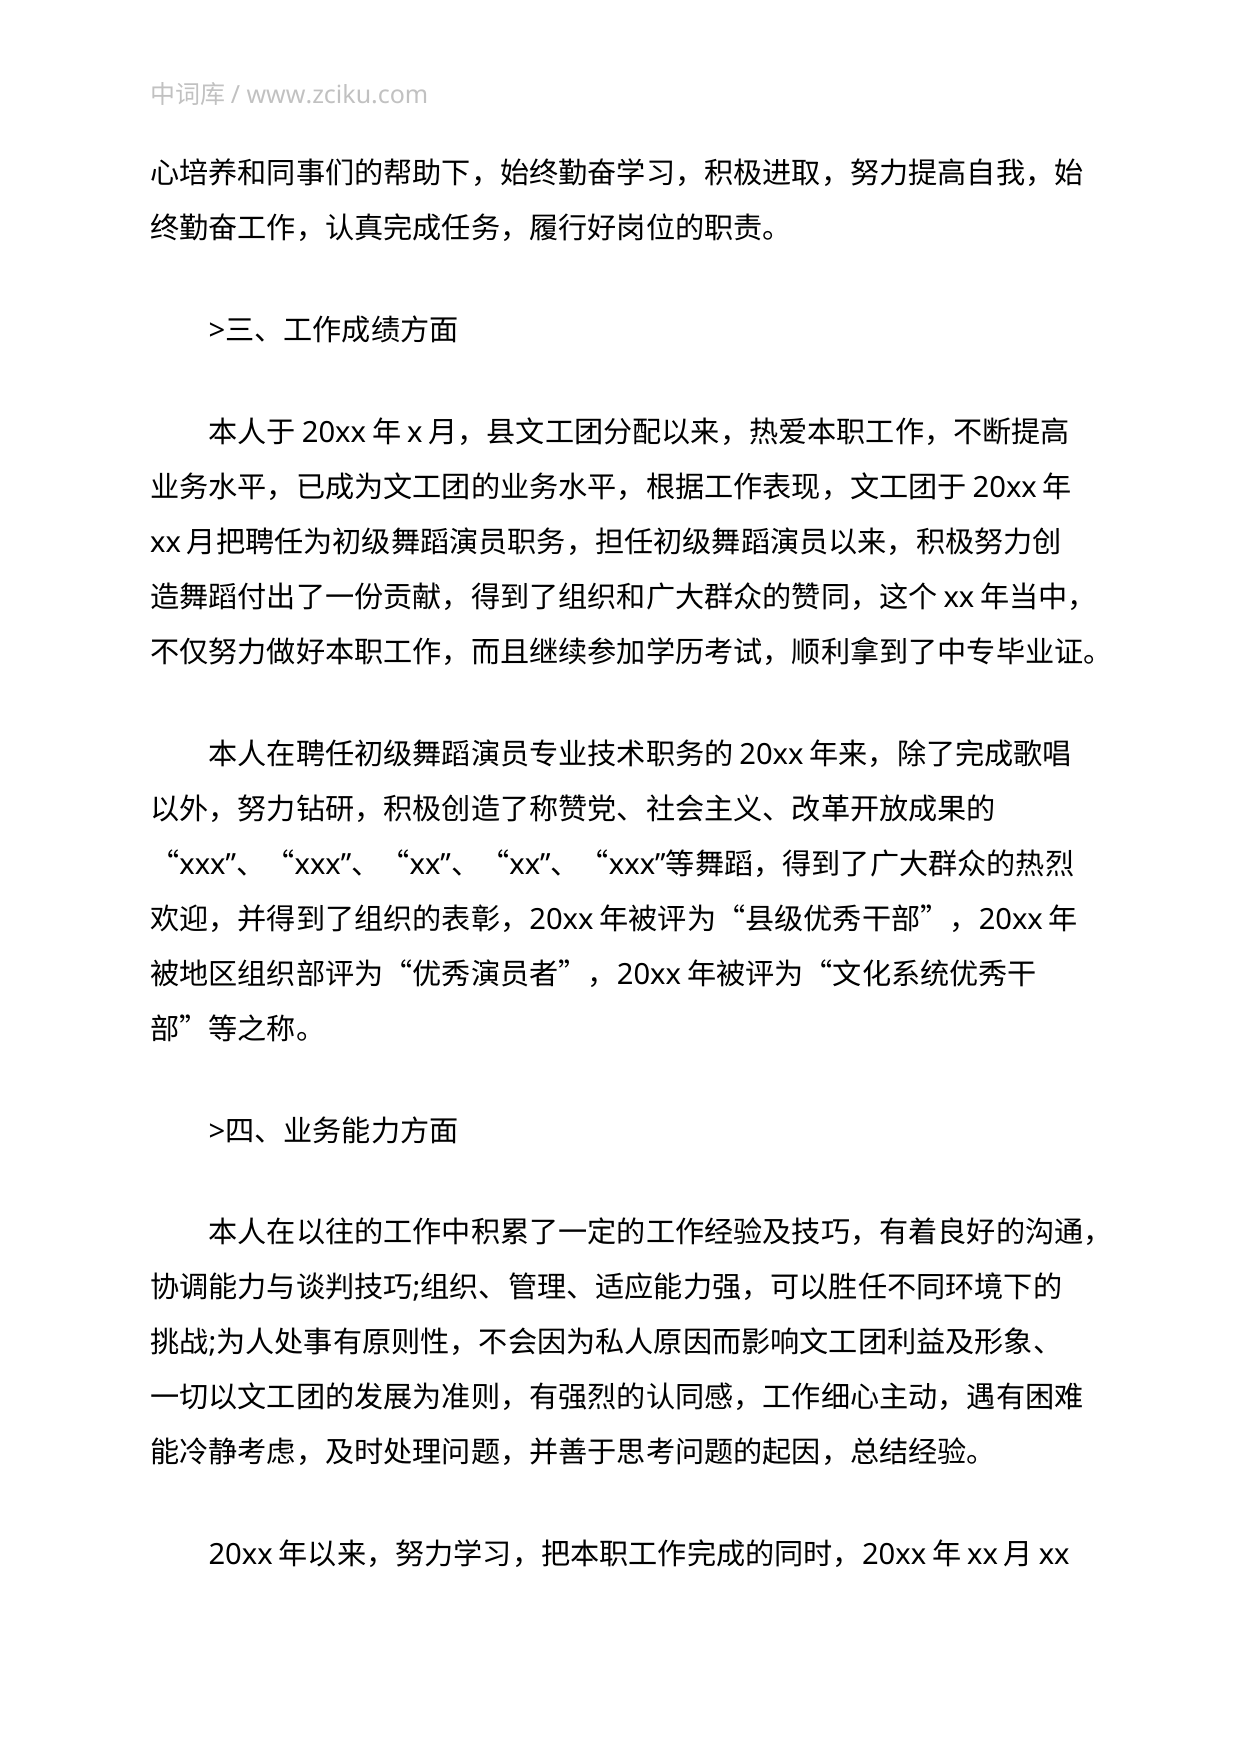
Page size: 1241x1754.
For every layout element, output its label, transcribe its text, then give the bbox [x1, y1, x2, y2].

text >三、工作成绩方面 [150, 307, 1090, 349]
text 本人在以往的工作中积累了一定的工作经验及技巧，有着良好的沟通，协调能力与谈判技巧;组织、管理、适应能力强，可以胜任不同环境下的挑战;为人处事有原则性，不会因为私人原因而影响文工团利益及形象、一切以文工团的发展为准则，有强烈的认同感，工作细心主动，遇有困难能冷静考虑，及时处理问题，并善于思考问题的起因，总结经验。 [150, 1209, 1090, 1471]
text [150, 150, 1090, 247]
text 本人于20xx年x月，县文工团分配以来，热爱本职工作，不断提高业务水平，已成为文工团的业务水平，根据工作表现，文工团于20xx年xx月把聘任为初级舞蹈演员职务，担任初级舞蹈演员以来，积极努力创造舞蹈付出了一份贡献，得到了组织和广大群众的赞同，这个xx年当中，不仅努力做好本职工作，而且继续参加学历考试，顺利拿到了中专毕业证。 [150, 409, 1090, 671]
text 本人在聘任初级舞蹈演员专业技术职务的20xx年来，除了完成歌唱以外，努力钻研，积极创造了称赞党、社会主义、改革开放成果的“xxx”、“xxx”、“xx”、“xx”、“xxx”等舞蹈，得到了广大群众的热烈欢迎，并得到了组织的表彰，20xx年被评为“县级优秀干部”，20xx年被地区组织部评为“优秀演员者”，20xx年被评为“文化系统优秀干部”等之称。 [150, 730, 1090, 1048]
text >四、业务能力方面 [150, 1107, 1090, 1149]
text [150, 1531, 1090, 1573]
